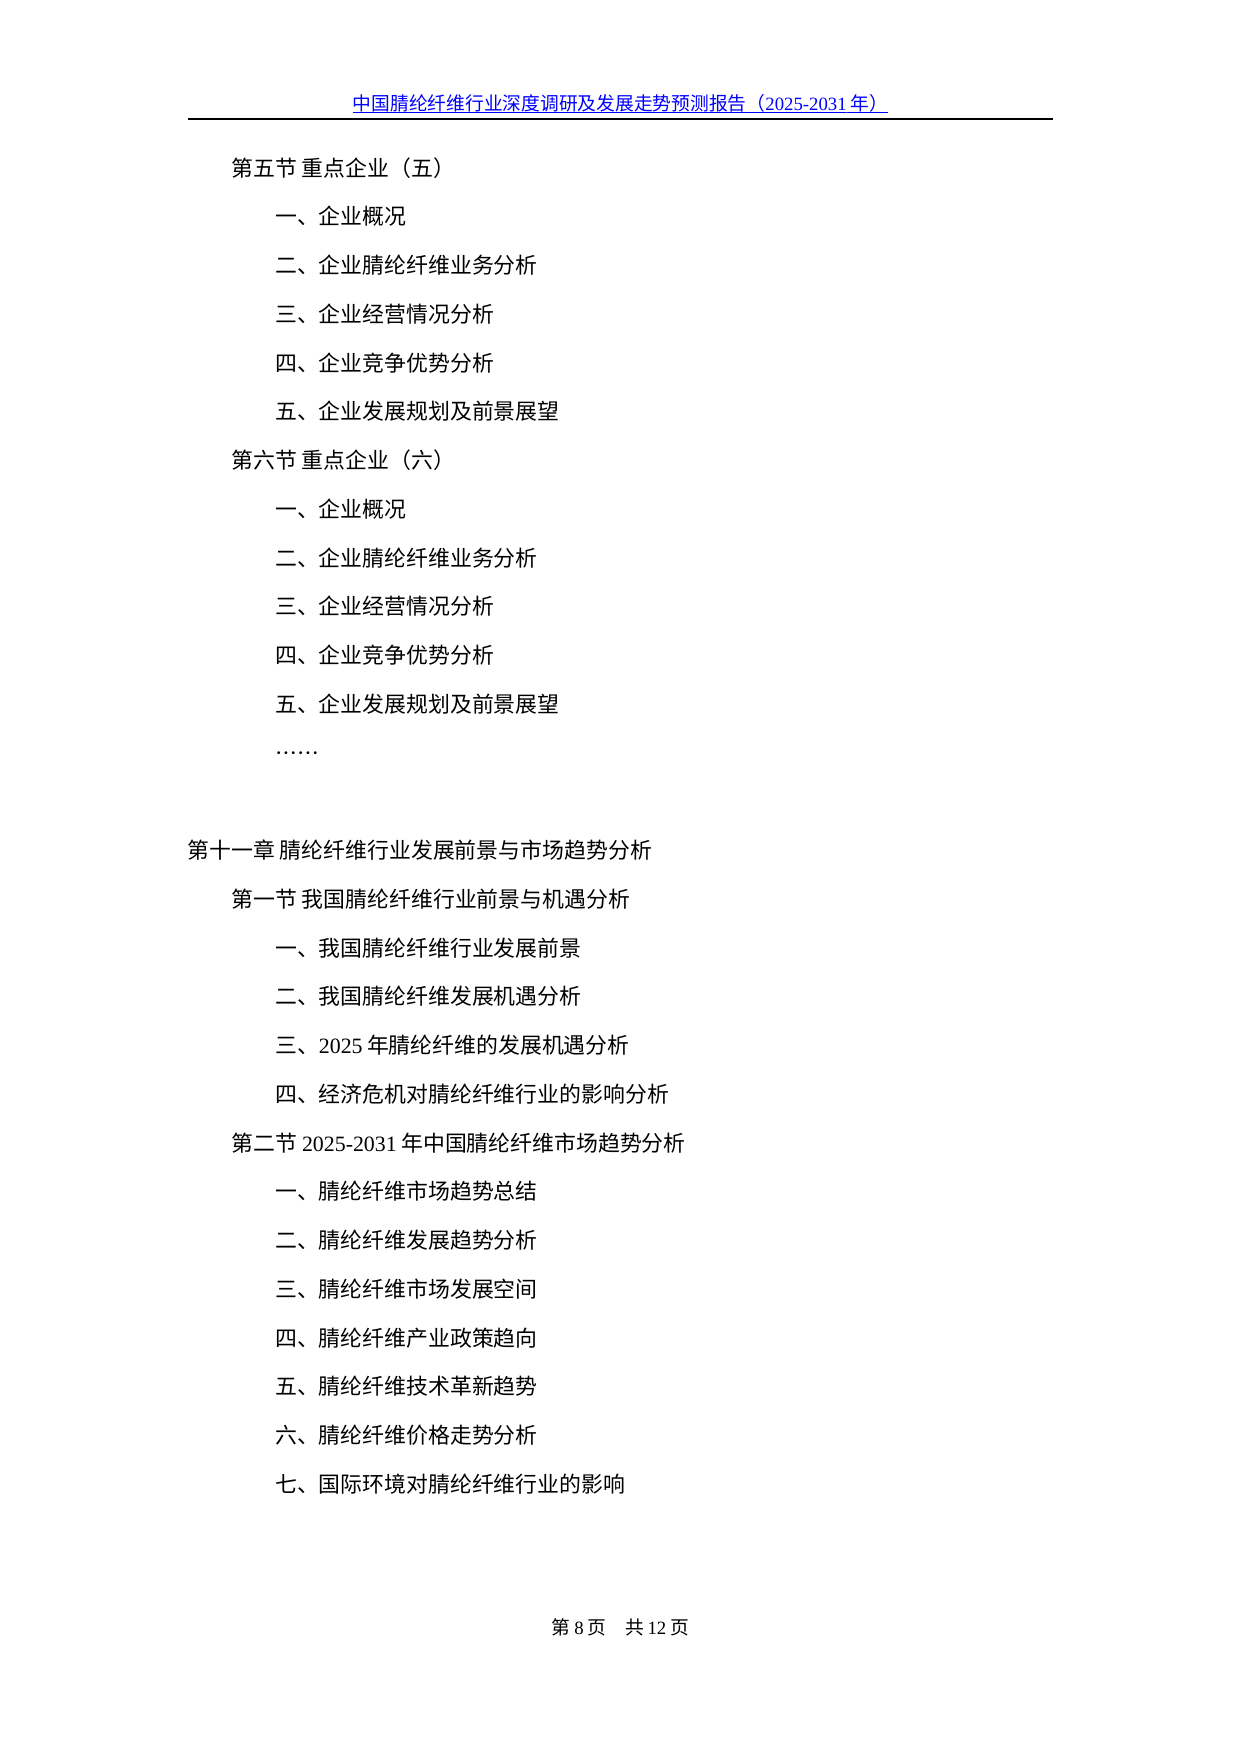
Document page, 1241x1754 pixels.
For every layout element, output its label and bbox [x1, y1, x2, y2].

text [187, 150, 1053, 1499]
